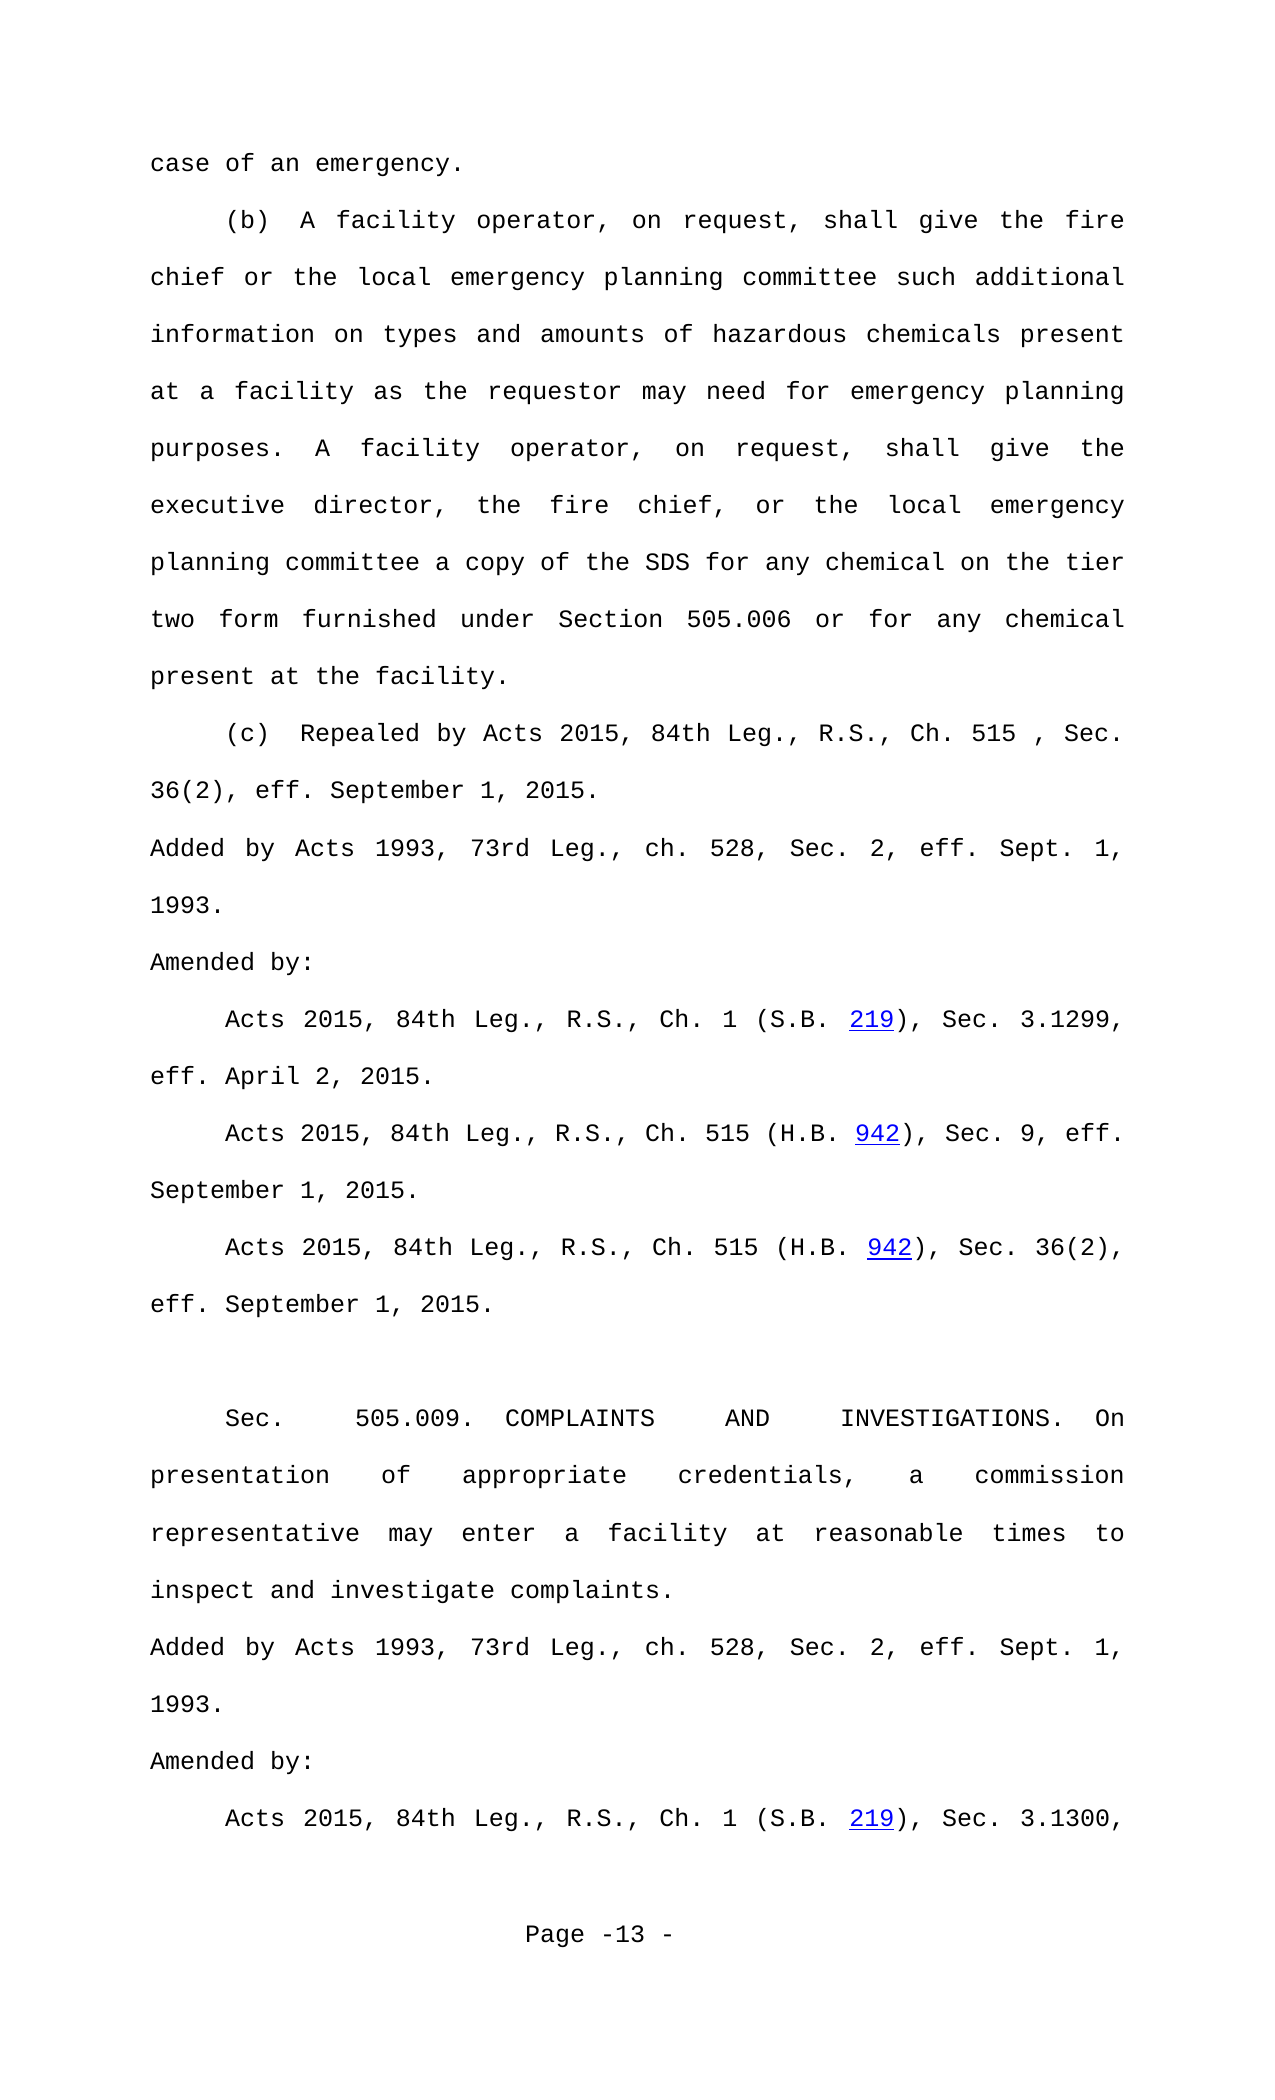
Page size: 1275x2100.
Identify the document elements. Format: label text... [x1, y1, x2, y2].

text Amended by: [150, 1748, 1125, 1777]
text Acts 2015, 84th Leg., R.S., Ch. 515 (H.B. 942), Sec. 9, eff. September 1, 2015. [150, 1120, 1125, 1206]
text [150, 150, 1125, 178]
text Added by Acts 1993, 73rd Leg., ch. 528, Sec. 2, eff. Sept. 1, 1993. [150, 835, 1125, 921]
text (c) Repealed by Acts 2015, 84th Leg., R.S., Ch. 515 , Sec. 36(2), eff. September 1, 2015. [150, 721, 1125, 806]
text Amended by: [150, 949, 1125, 978]
text Added by Acts 1993, 73rd Leg., ch. 528, Sec. 2, eff. Sept. 1, 1993. [150, 1634, 1125, 1720]
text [150, 1805, 1125, 1834]
text Sec. 505.009. COMPLAINTS AND INVESTIGATIONS. On presentation of appropriate credentials, a commission representative may enter a facility at reasonable times to inspect and investigate complaints. [150, 1406, 1125, 1606]
text (b) A facility operator, on request, shall give the fire chief or the local emergency planning committee such additional information on types and amounts of hazardous chemicals present at a facility as the requestor may need for emergency planning purposes. A facility operator, on request, shall give the executive director, the fire chief, or the local emergency planning committee a copy of the SDS for any chemical on the tier two form furnished under Section 505.006 or for any chemical present at the facility. [150, 207, 1125, 692]
text Acts 2015, 84th Leg., R.S., Ch. 515 (H.B. 942), Sec. 36(2), eff. September 1, 2015. [150, 1234, 1125, 1320]
text Acts 2015, 84th Leg., R.S., Ch. 1 (S.B. 219), Sec. 3.1299, eff. April 2, 2015. [150, 1006, 1125, 1092]
